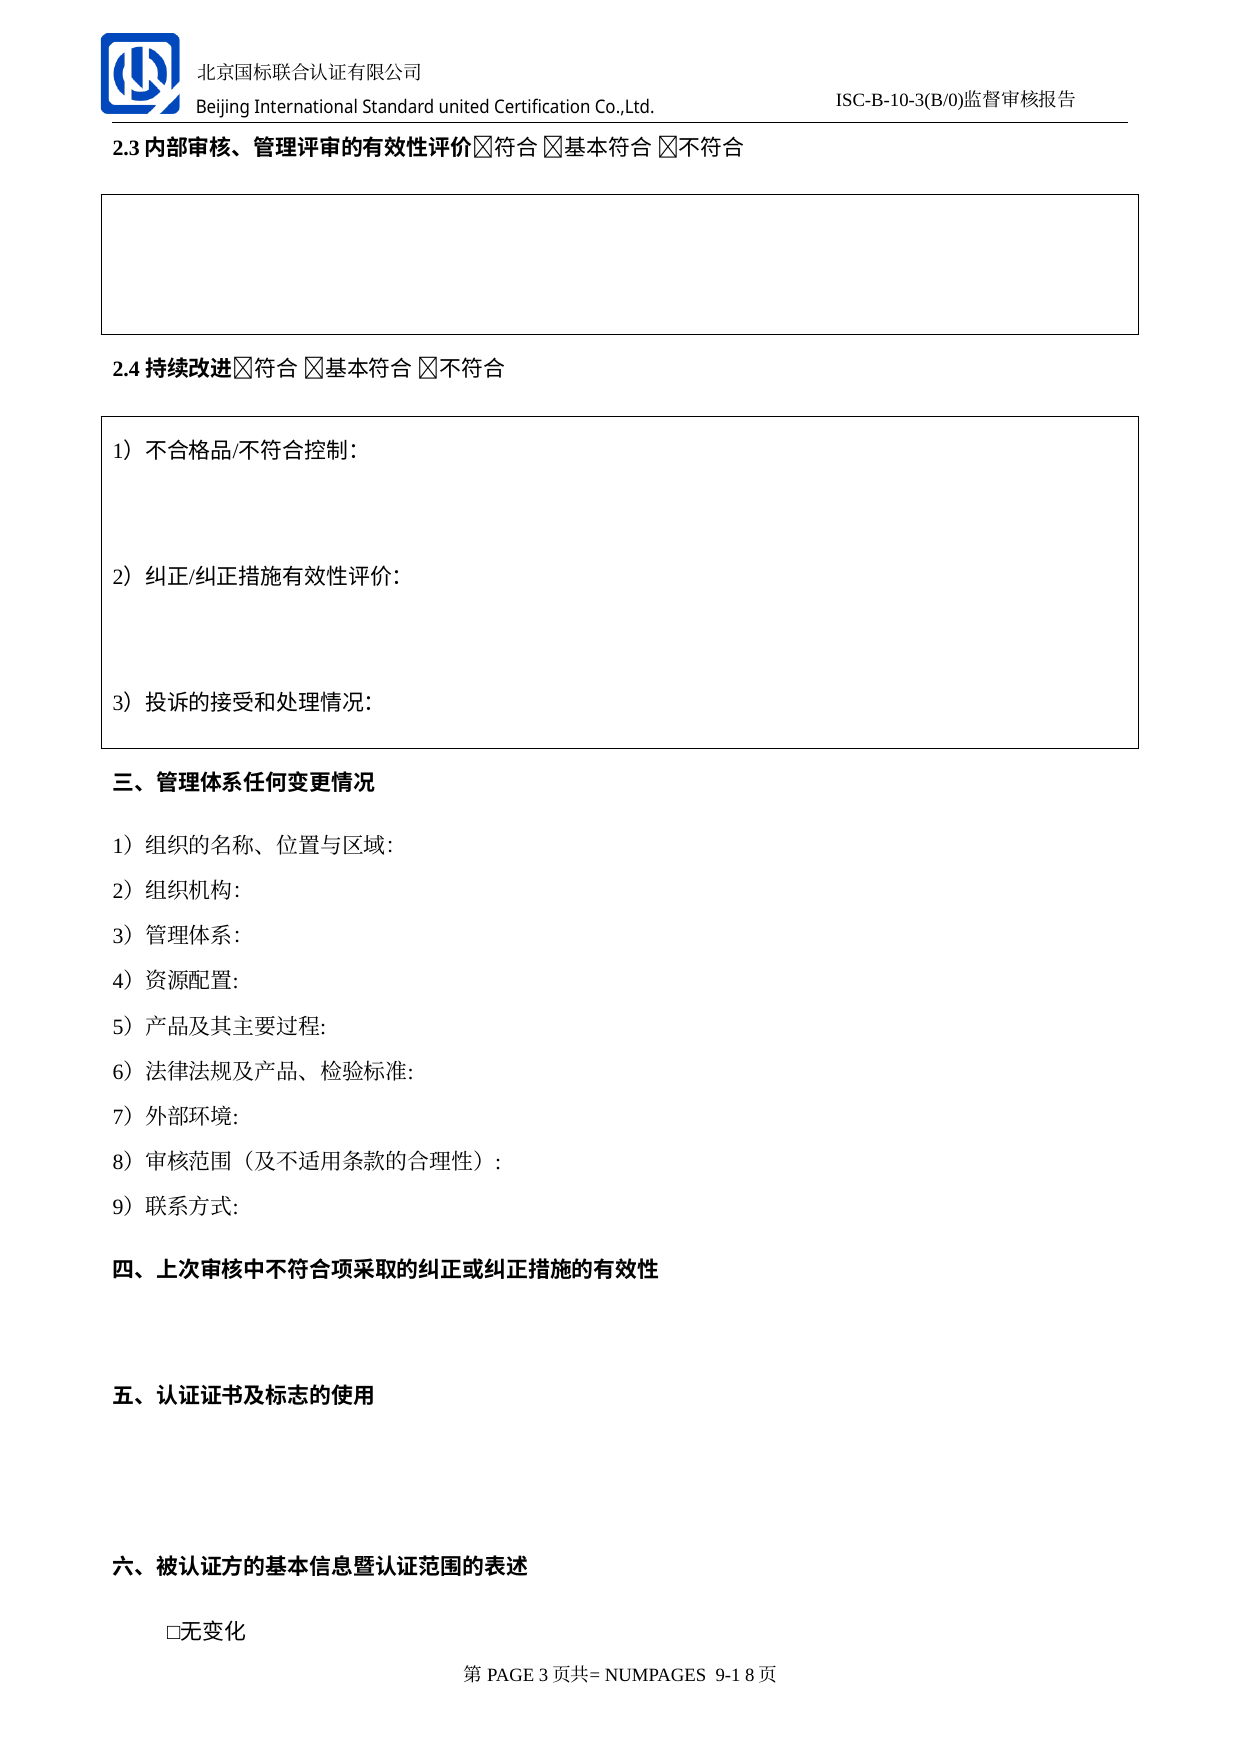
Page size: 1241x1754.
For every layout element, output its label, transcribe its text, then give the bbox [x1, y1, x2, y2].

text □无变化 [112, 1613, 1128, 1646]
text 3）管理体系： [112, 920, 1128, 952]
table_header [102, 195, 1138, 334]
text 1）组织的名称、位置与区域： [112, 829, 1128, 862]
text 2.4 持续改进符合 基本符合 不符合 [112, 351, 1128, 383]
text 5）产品及其主要过程: [112, 1010, 1128, 1042]
text 2）组织机构： [112, 875, 1128, 907]
text 四、上次审核中不符合项采取的纠正或纠正措施的有效性 [112, 1252, 1128, 1284]
text 三、管理体系任何变更情况 [112, 765, 1128, 797]
text 8）审核范围（及不适用条款的合理性）: [112, 1145, 1128, 1178]
text 2.3内部审核、管理评审的有效性评价符合 基本符合 不符合 [112, 129, 1128, 162]
picture [100, 33, 180, 114]
text 4）资源配置: [112, 965, 1128, 997]
text 7）外部环境: [112, 1100, 1128, 1133]
table_header 1）不合格品/不符合控制： 纠正/纠正措施有效性评价： 3）投诉的接受和处理情况： [102, 417, 1138, 748]
text 六、被认证方的基本信息暨认证范围的表述 [112, 1549, 1128, 1581]
text 9）联系方式: [112, 1190, 1128, 1223]
text 五、认证证书及标志的使用 [112, 1378, 1128, 1410]
text 6）法律法规及产品、检验标准: [112, 1055, 1128, 1088]
